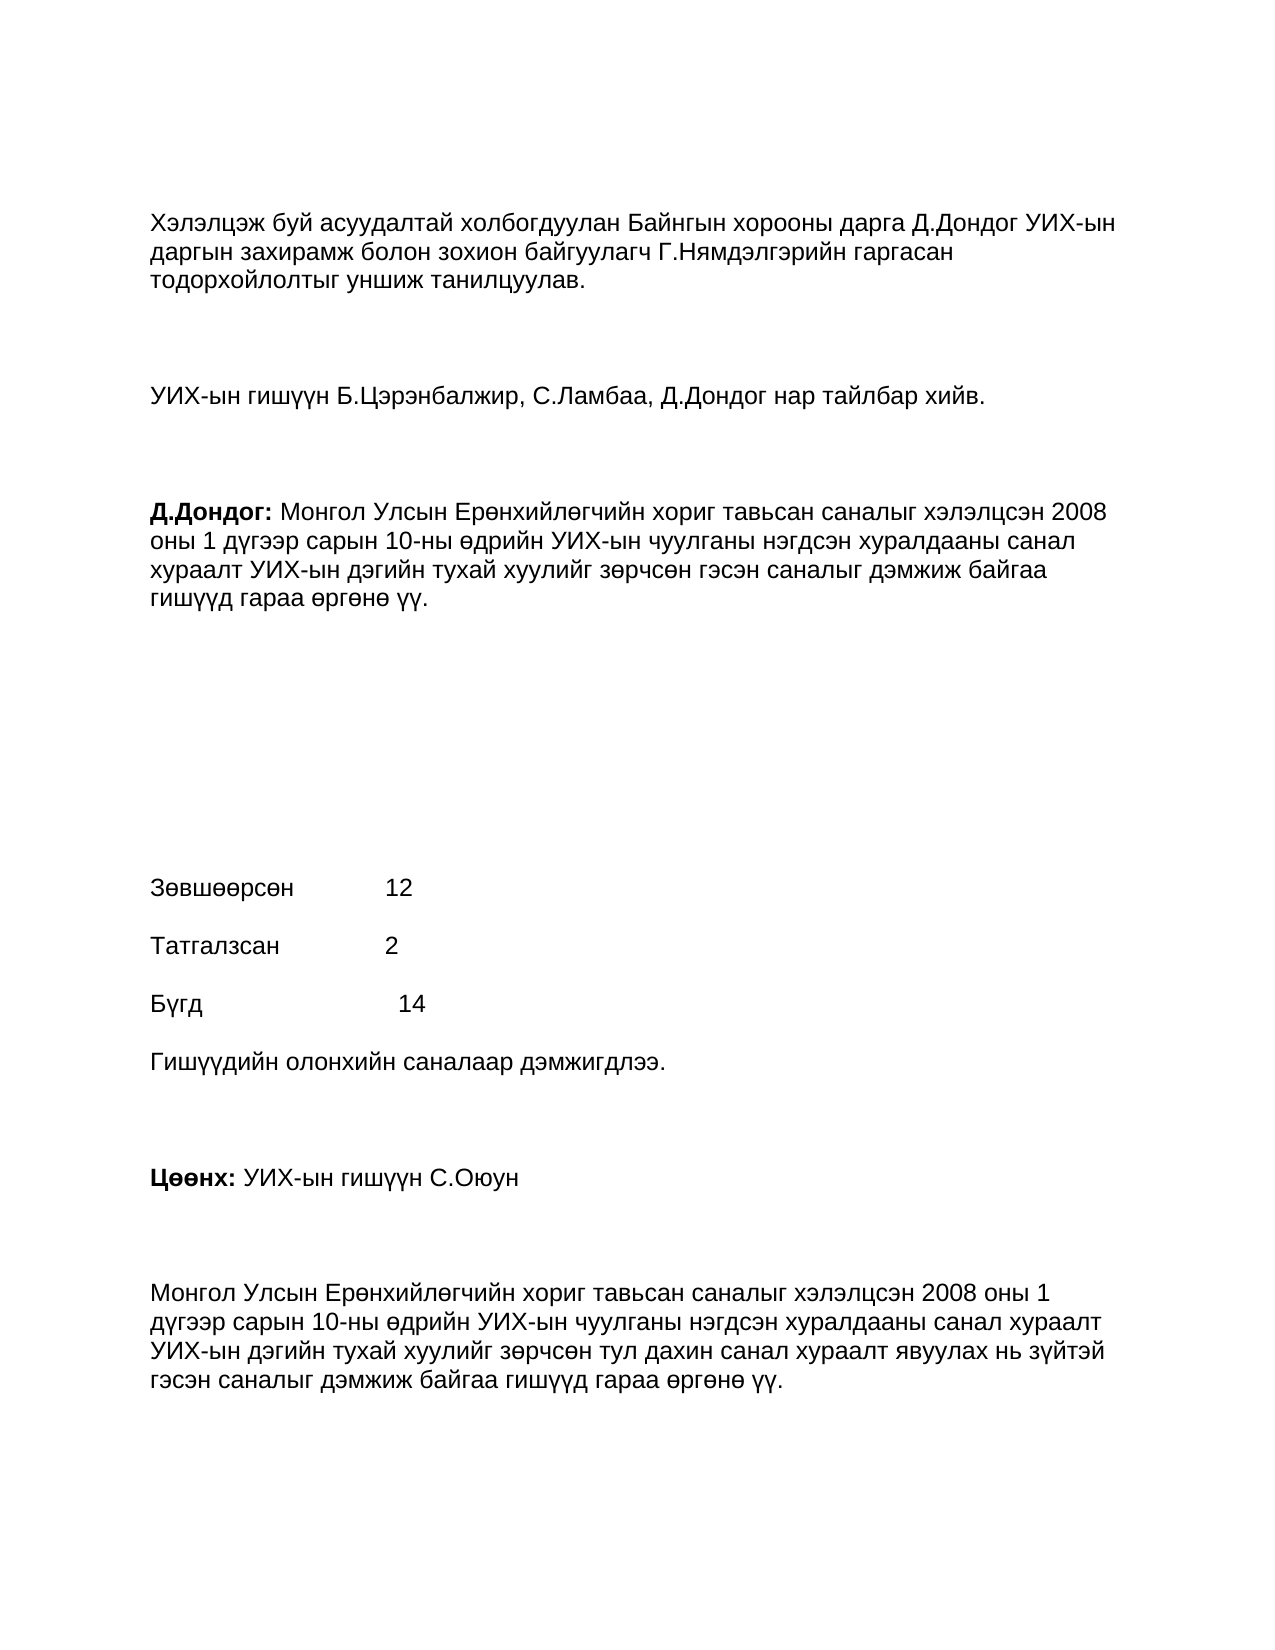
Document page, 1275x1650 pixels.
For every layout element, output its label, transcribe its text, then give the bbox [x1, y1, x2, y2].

text Хэлэлцэж буй асуудалтай холбогдуулан Байнгын хорооны дарга Д.Дондог УИХ-ын даргын захирамж болон зохион байгуулагч Г.Нямдэлгэрийн гаргасан тодорхойлолтыг уншиж танилцуулав. [150, 208, 1125, 294]
text Д.Дондог: Монгол Улсын Ерөнхийлөгчийн хориг тавьсан саналыг хэлэлцсэн 2008 оны 1 дүгээр сарын 10-ны өдрийн УИХ-ын чуулганы нэгдсэн хуралдааны санал хураалт УИХ-ын дэгийн тухай хуулийг зөрчсөн гэсэн саналыг дэмжиж байгаа гишүүд гараа өргөнө үү. [150, 497, 1125, 612]
text Бүгд 14 [150, 989, 1125, 1017]
text Цөөнх: УИХ-ын гишүүн С.Оюун [150, 1162, 1125, 1191]
text Татгалзсан 2 [150, 931, 1125, 959]
text УИХ-ын гишүүн Б.Цэрэнбалжир, С.Ламбаа, Д.Дондог нар тайлбар хийв. [150, 381, 1125, 410]
text Монгол Улсын Ерөнхийлөгчийн хориг тавьсан саналыг хэлэлцсэн 2008 оны 1 дүгээр сарын 10-ны өдрийн УИХ-ын чуулганы нэгдсэн хуралдааны санал хураалт УИХ-ын дэгийн тухай хуулийг зөрчсөн тул дахин санал хураалт явуулах нь зүйтэй гэсэн саналыг дэмжиж байгаа гишүүд гараа өргөнө үү. [150, 1278, 1125, 1393]
text Гишүүдийн олонхийн саналаар дэмжигдлээ. [150, 1047, 1125, 1075]
text Зөвшөөрсөн 12 [150, 873, 1125, 902]
